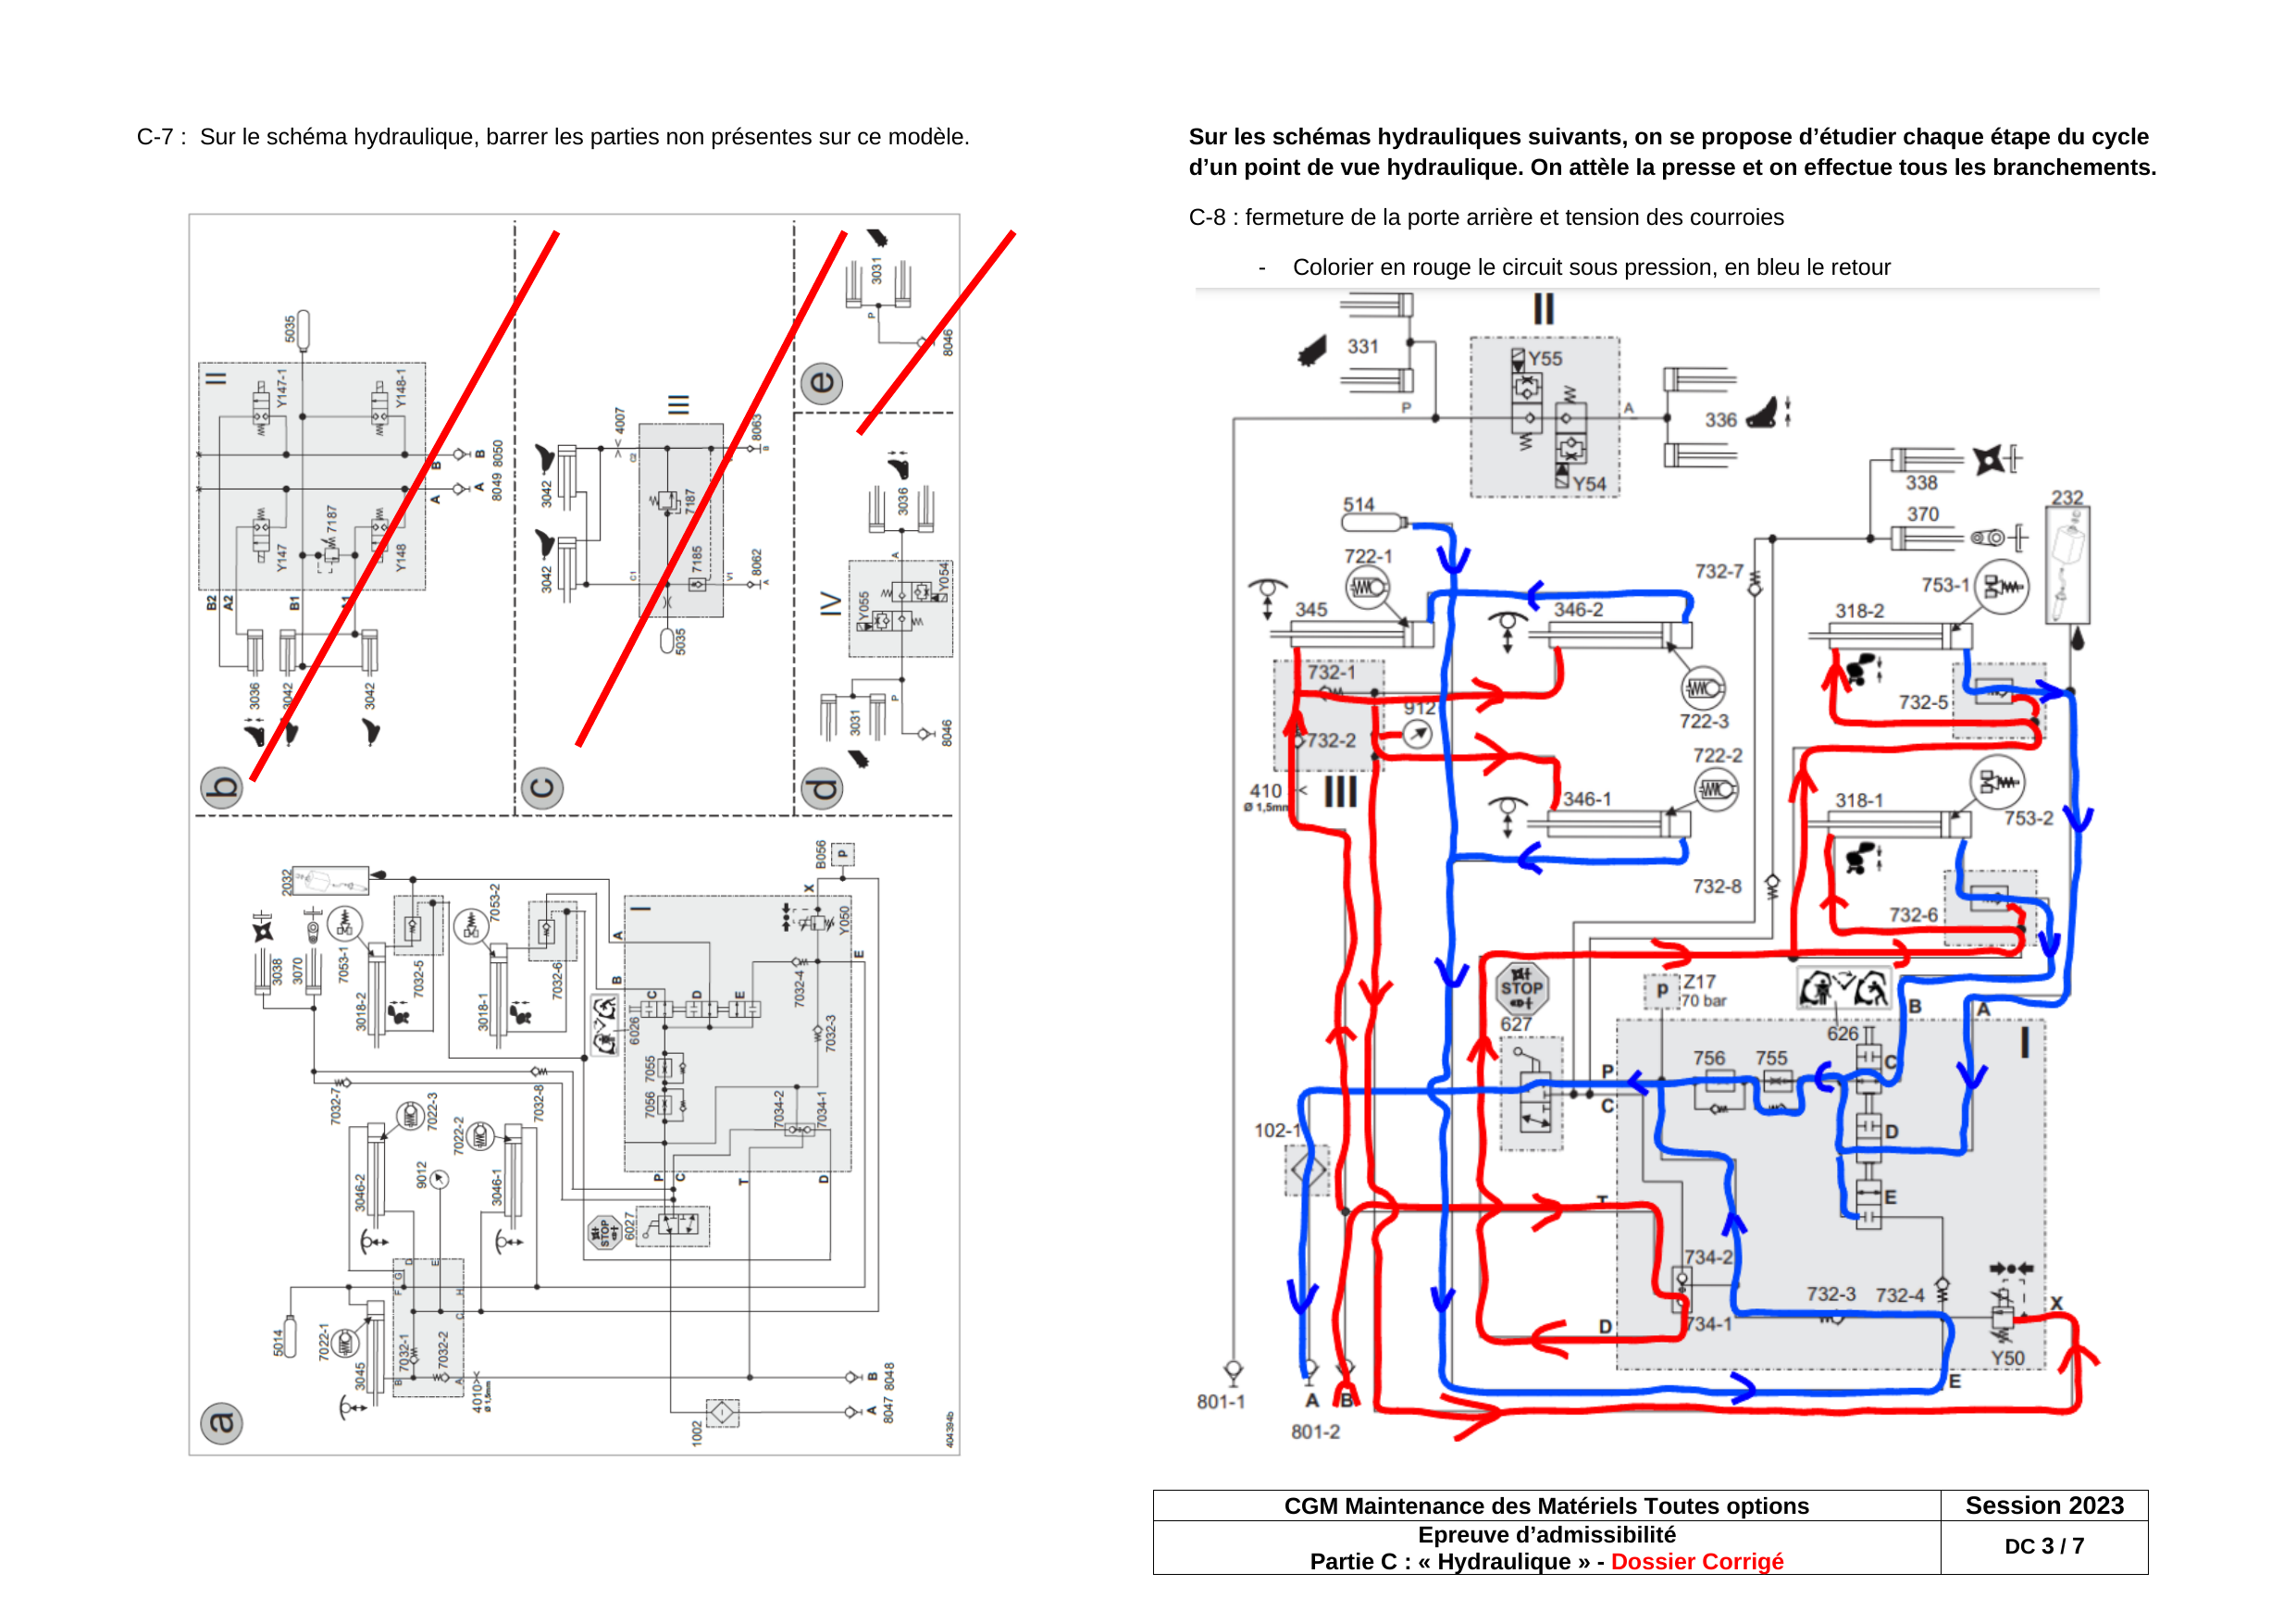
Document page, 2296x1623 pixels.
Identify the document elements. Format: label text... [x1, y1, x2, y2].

text C-8 : fermeture de la porte arrière et tension des courroies [1188, 204, 2159, 229]
list Colorier en rouge le circuit sous pression, en bleu le retour [1258, 254, 2159, 279]
text C-7 : Sur le schéma hydraulique, barrer les parties non présentes sur ce modèle. [137, 123, 1107, 150]
picture [181, 206, 964, 1462]
text Sur les schémas hydrauliques suivants, on se propose d’étudier chaque étape du cycle d’un point de vue hydraulique. On attèle la presse et on effectue tous les branchements. [1188, 123, 2159, 180]
picture [1165, 288, 2116, 1443]
